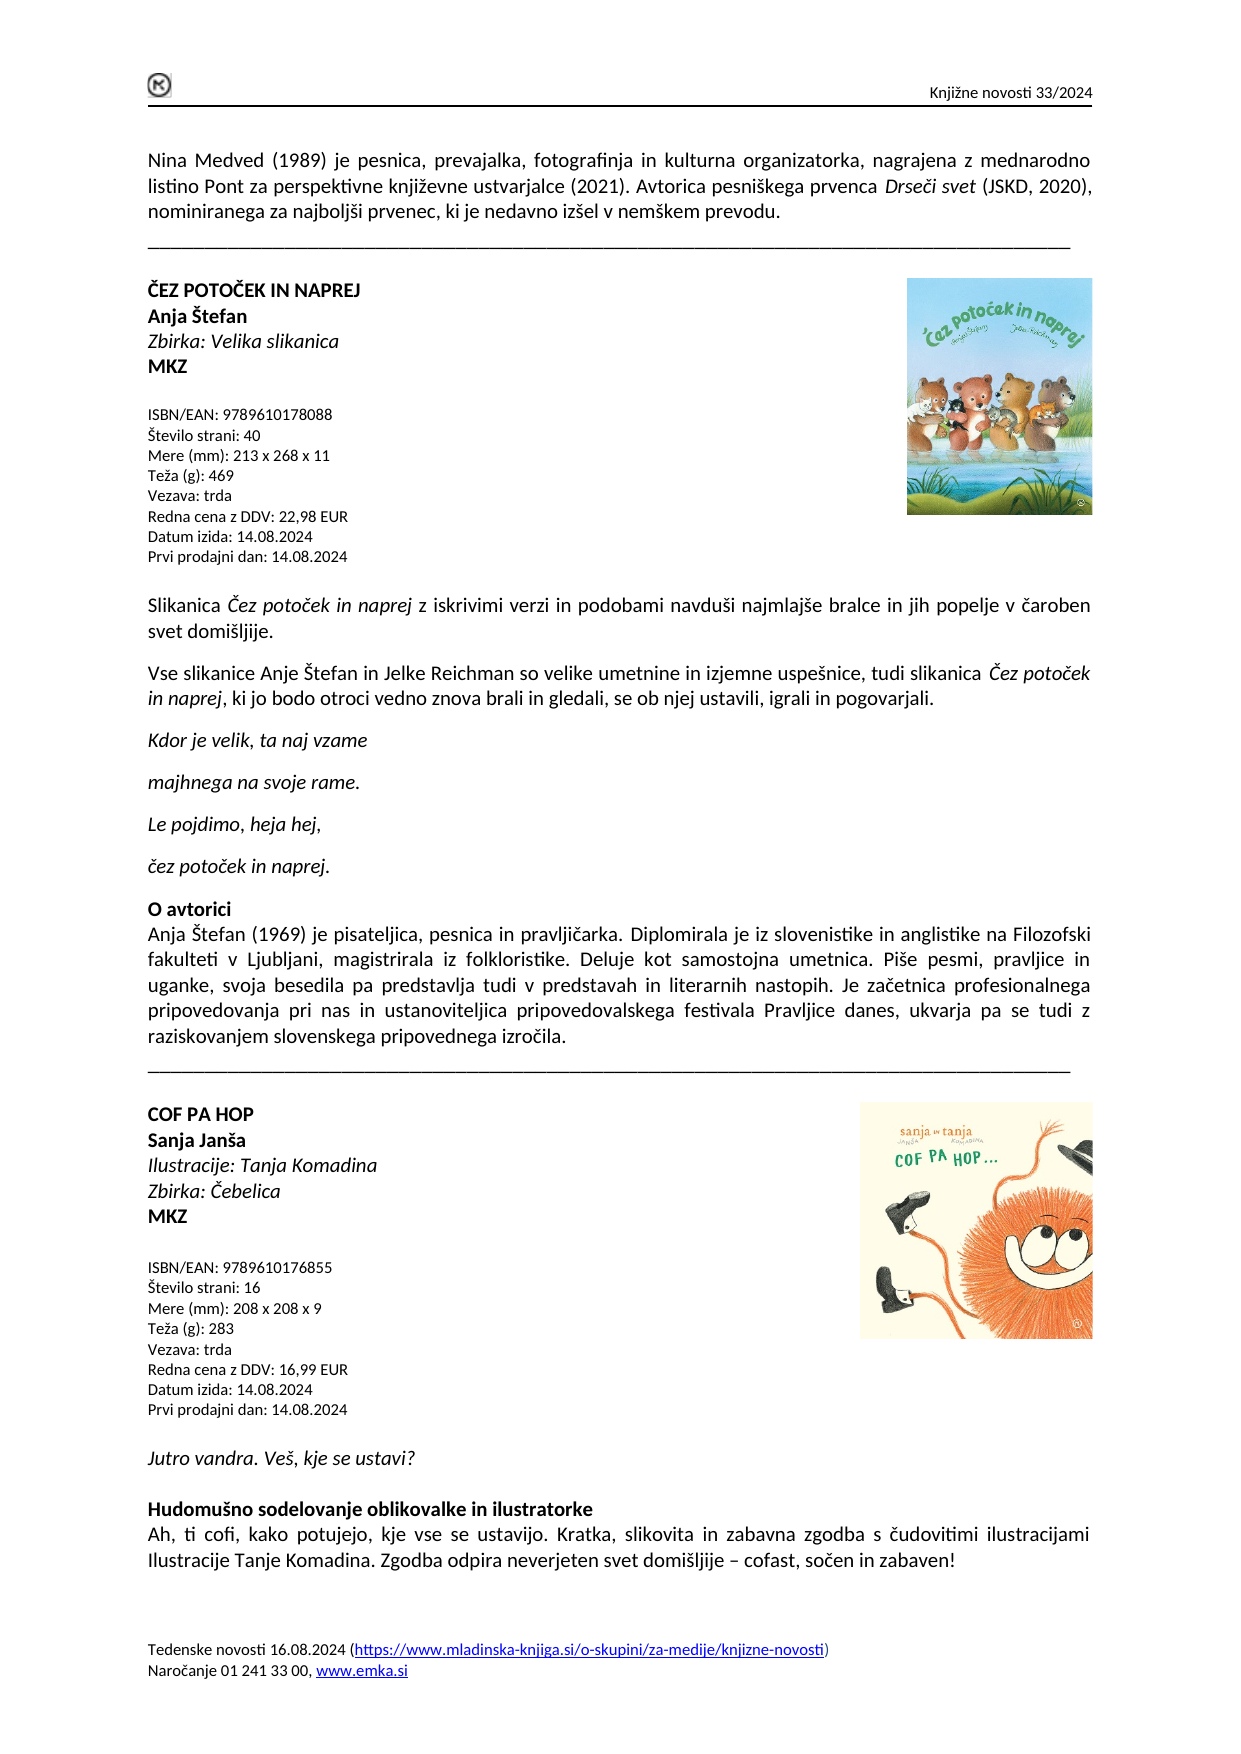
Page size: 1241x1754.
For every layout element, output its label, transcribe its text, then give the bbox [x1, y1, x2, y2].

picture [860, 1102, 1093, 1339]
text ISBN/EAN: 9789610176855 [148, 1257, 860, 1278]
text Mere (mm): 213 x 268 x 11 [148, 445, 907, 465]
text Hudomušno sodelovanje oblikovalke in ilustratorke [148, 1496, 1092, 1522]
text Število strani: 16 [148, 1278, 860, 1298]
text MKZ [148, 354, 907, 379]
text _________________________________________________________________________________ [148, 1048, 1092, 1076]
text Sanja Janša [148, 1127, 860, 1152]
picture [147, 73, 173, 99]
text Le pojdimo, heja hej, [148, 812, 1092, 837]
text Redna cena z DDV: 22,98 EUR [148, 506, 1092, 526]
text Ah, ti cofi, kako potujejo, kje vse se ustavijo. Kratka, slikovita in zabavna zgodba s čudovitimi ilustracijami Ilustracije Tanje Komadina. Zgodba odpira neverjeten svet domišljije – cofast, sočen in zabaven! [148, 1522, 1092, 1572]
text Kdor je velik, ta naj vzame [148, 727, 1092, 753]
text Slikanica Čez potoček in naprej z iskrivimi verzi in podobami navduši najmlajše bralce in jih popelje v čaroben svet domišljije. [148, 592, 1092, 643]
text Ilustracije: Tanja Komadina [148, 1152, 860, 1178]
text Zbirka: Čebelica [148, 1178, 860, 1203]
text Redna cena z DDV: 16,99 EUR [148, 1359, 1092, 1379]
text Vezava: trda [148, 1339, 1092, 1359]
picture [907, 278, 1093, 515]
text Anja Štefan [148, 303, 907, 328]
text O avtorici [148, 896, 1092, 921]
text Teža (g): 283 [148, 1318, 860, 1339]
text čez potoček in naprej. [148, 854, 1092, 879]
text Prvi prodajni dan: 14.08.2024 [148, 1400, 1092, 1420]
text Anja Štefan (1969) je pisateljica, pesnica in pravljičarka. Diplomirala je iz slovenistike in anglistike na Filozofski fakulteti v Ljubljani, magistrirala iz folkloristike. Deluje kot samostojna umetnica. Piše pesmi, pravljice in uganke, svoja besedila pa predstavlja tudi v predstavah in literarnih nastopih. Je začetnica profesionalnega pripovedovanja pri nas in ustanoviteljica pripovedovalskega festivala Pravljice danes, ukvarja pa se tudi z raziskovanjem slovenskega pripovednega izročila. [148, 921, 1092, 1048]
text Število strani: 40 [148, 425, 907, 445]
text Zbirka: Velika slikanica [148, 328, 907, 354]
text COF PA HOP [148, 1102, 860, 1127]
text Datum izida: 14.08.2024 [148, 1379, 1092, 1400]
text Nina Medved (1989) je pesnica, prevajalka, fotografinja in kulturna organizatorka, nagrajena z mednarodno listino Pont za perspektivne književne ustvarjalce (2021). Avtorica pesniškega prvenca Drseči svet (JSKD, 2020), nominiranega za najboljši prvenec, ki je nedavno izšel v nemškem prevodu. [148, 148, 1092, 224]
text Jutro vandra. Veš, kje se ustavi? [148, 1445, 1092, 1471]
text Datum izida: 14.08.2024 [148, 526, 1092, 547]
text Mere (mm): 208 x 208 x 9 [148, 1298, 860, 1318]
text ISBN/EAN: 9789610178088 [148, 404, 907, 425]
text MKZ [148, 1203, 860, 1257]
text Teža (g): 469 [148, 465, 907, 486]
text Vse slikanice Anje Štefan in Jelke Reichman so velike umetnine in izjemne uspešnice, tudi slikanica Čez potoček in naprej, ki jo bodo otroci vedno znova brali in gledali, se ob njej ustavili, igrali in pogovarjali. [148, 660, 1092, 711]
text majhnega na svoje rame. [148, 769, 1092, 795]
text Vezava: trda [148, 486, 907, 506]
text ČEZ POTOČEK IN NAPREJ [148, 277, 1092, 303]
text Prvi prodajni dan: 14.08.2024 [148, 547, 1092, 567]
text _________________________________________________________________________________ [148, 224, 1092, 252]
